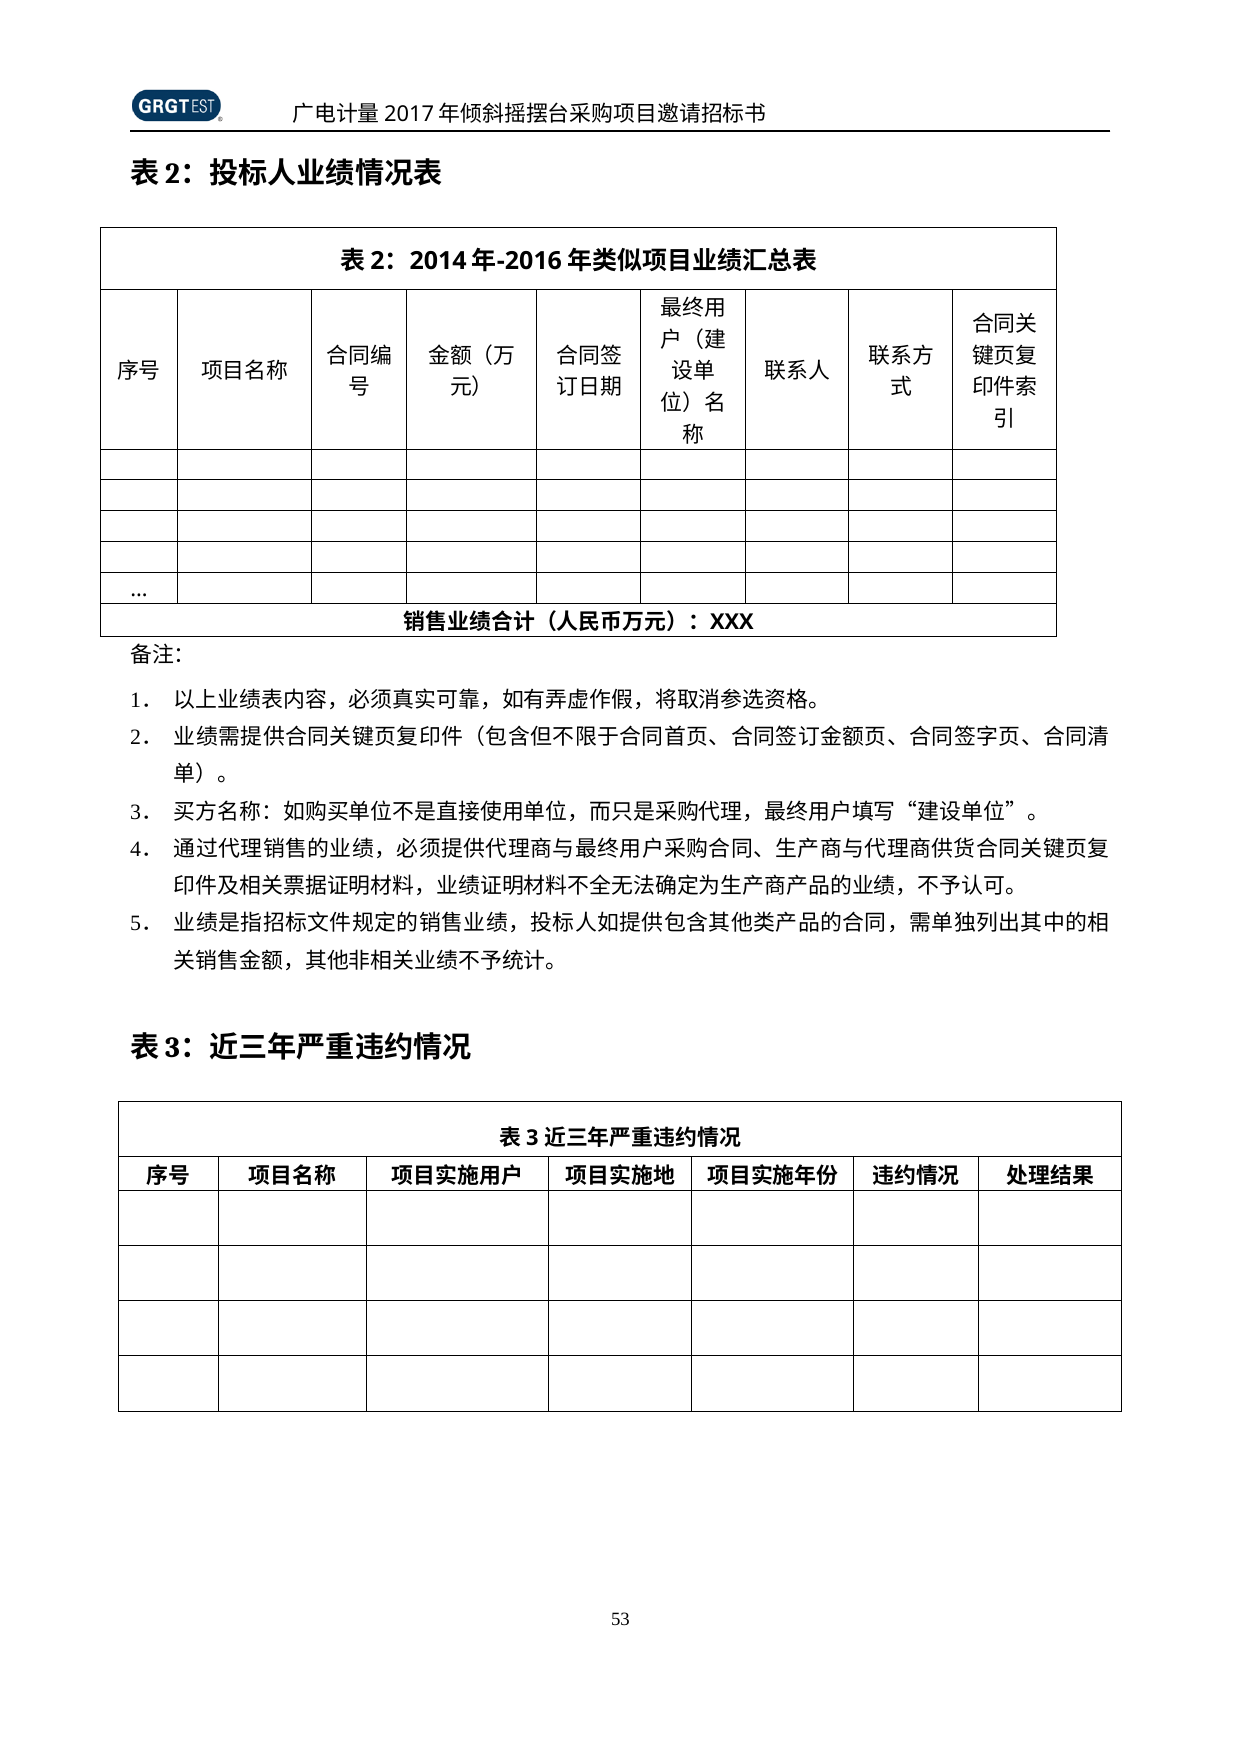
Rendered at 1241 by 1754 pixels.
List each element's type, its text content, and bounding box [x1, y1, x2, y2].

table_cell [746, 511, 848, 541]
table_cell 序号 [119, 1157, 218, 1190]
table_cell [407, 573, 536, 603]
table_cell [979, 1191, 1121, 1245]
table_cell [849, 450, 952, 479]
table_cell [537, 450, 640, 479]
table_cell [549, 1191, 691, 1245]
table_cell 项目实施年份 [692, 1157, 853, 1190]
table_cell [549, 1301, 691, 1355]
table_cell [101, 450, 177, 479]
table_cell [746, 480, 848, 510]
table_cell [312, 480, 406, 510]
table_cell [953, 450, 1056, 479]
table_cell [119, 1301, 218, 1355]
table_cell [407, 480, 536, 510]
table_cell [854, 1191, 978, 1245]
table_cell 项目名称 [178, 290, 311, 448]
table_cell 处理结果 [979, 1157, 1121, 1190]
table_cell 序号 [101, 290, 177, 448]
table_cell [219, 1191, 366, 1245]
table_cell 金额（万元） [407, 290, 536, 448]
table_cell [407, 450, 536, 479]
table_cell … [101, 573, 177, 603]
subtitle 表2：投标人业绩情况表 [130, 138, 1110, 203]
table_cell [178, 573, 311, 603]
table_cell [854, 1301, 978, 1355]
table_cell [692, 1301, 853, 1355]
list 业绩需提供合同关键页复印件（包含但不限于合同首页、合同签订金额页、合同签字页、合同清单）。 [130, 719, 1110, 788]
table_cell [367, 1356, 548, 1411]
table_header 表2：2014年-2016年类似项目业绩汇总表 [101, 228, 1056, 289]
table_cell [979, 1356, 1121, 1411]
picture [129, 88, 224, 122]
table_cell [849, 573, 952, 603]
table_cell [692, 1191, 853, 1245]
table_cell [849, 480, 952, 510]
table_cell [549, 1356, 691, 1411]
subtitle 表3：近三年严重违约情况 [130, 1012, 1110, 1077]
table_cell 联系方式 [849, 290, 952, 448]
table_cell [312, 511, 406, 541]
table_cell [641, 573, 745, 603]
table_cell [979, 1246, 1121, 1300]
table_cell 项目名称 [219, 1157, 366, 1190]
table_cell [312, 573, 406, 603]
table_cell 销售业绩合计（人民币万元）：XXX [101, 604, 1056, 636]
table_cell 合同关键页复印件索引 [953, 290, 1056, 448]
table_cell 合同签订日期 [537, 290, 640, 448]
table_cell [367, 1246, 548, 1300]
table_cell [641, 450, 745, 479]
table_cell 项目实施用户 [367, 1157, 548, 1190]
table_cell [854, 1246, 978, 1300]
table_header 表3 近三年严重违约情况 [119, 1102, 1121, 1156]
table_cell [953, 511, 1056, 541]
text 备注： [130, 637, 1110, 669]
table_cell [641, 511, 745, 541]
table_cell [119, 1246, 218, 1300]
table_cell [219, 1356, 366, 1411]
table_cell [692, 1356, 853, 1411]
list 买方名称：如购买单位不是直接使用单位，而只是采购代理，最终用户填写“建设单位”。 [130, 793, 1110, 826]
table_cell [746, 450, 848, 479]
table_cell [537, 542, 640, 572]
table_cell 最终用户（建设单位）名称 [641, 290, 745, 448]
table_cell [407, 542, 536, 572]
table_cell [641, 542, 745, 572]
table_cell [367, 1191, 548, 1245]
table_cell [746, 542, 848, 572]
table_cell [849, 542, 952, 572]
table_cell [312, 450, 406, 479]
table_cell [641, 480, 745, 510]
table_cell 联系人 [746, 290, 848, 448]
table_cell [746, 573, 848, 603]
table_cell [178, 511, 311, 541]
table_cell [854, 1356, 978, 1411]
table_cell [537, 480, 640, 510]
table_cell [849, 511, 952, 541]
table_cell [101, 480, 177, 510]
table_cell 合同编号 [312, 290, 406, 448]
table_cell [692, 1246, 853, 1300]
table_cell [537, 511, 640, 541]
list 业绩是指招标文件规定的销售业绩，投标人如提供包含其他类产品的合同，需单独列出其中的相关销售金额，其他非相关业绩不予统计。 [130, 905, 1110, 975]
table_cell [979, 1301, 1121, 1355]
table_cell [219, 1301, 366, 1355]
table_cell [101, 542, 177, 572]
table_cell [537, 573, 640, 603]
table_cell 项目实施地 [549, 1157, 691, 1190]
table_cell [953, 573, 1056, 603]
table_cell [367, 1301, 548, 1355]
table_cell [178, 450, 311, 479]
table_cell 违约情况 [854, 1157, 978, 1190]
list 通过代理销售的业绩，必须提供代理商与最终用户采购合同、生产商与代理商供货合同关键页复印件及相关票据证明材料，业绩证明材料不全无法确定为生产商产品的业绩，不予认可。 [130, 830, 1110, 900]
table_cell [119, 1191, 218, 1245]
table_cell [312, 542, 406, 572]
table_cell [119, 1356, 218, 1411]
table_cell [953, 480, 1056, 510]
table_cell [953, 542, 1056, 572]
table_cell [178, 480, 311, 510]
table_cell [219, 1246, 366, 1300]
table_cell [101, 511, 177, 541]
table_cell [178, 542, 311, 572]
table_cell [549, 1246, 691, 1300]
table_cell [407, 511, 536, 541]
list 以上业绩表内容，必须真实可靠，如有弄虚作假，将取消参选资格。 [130, 682, 1110, 714]
